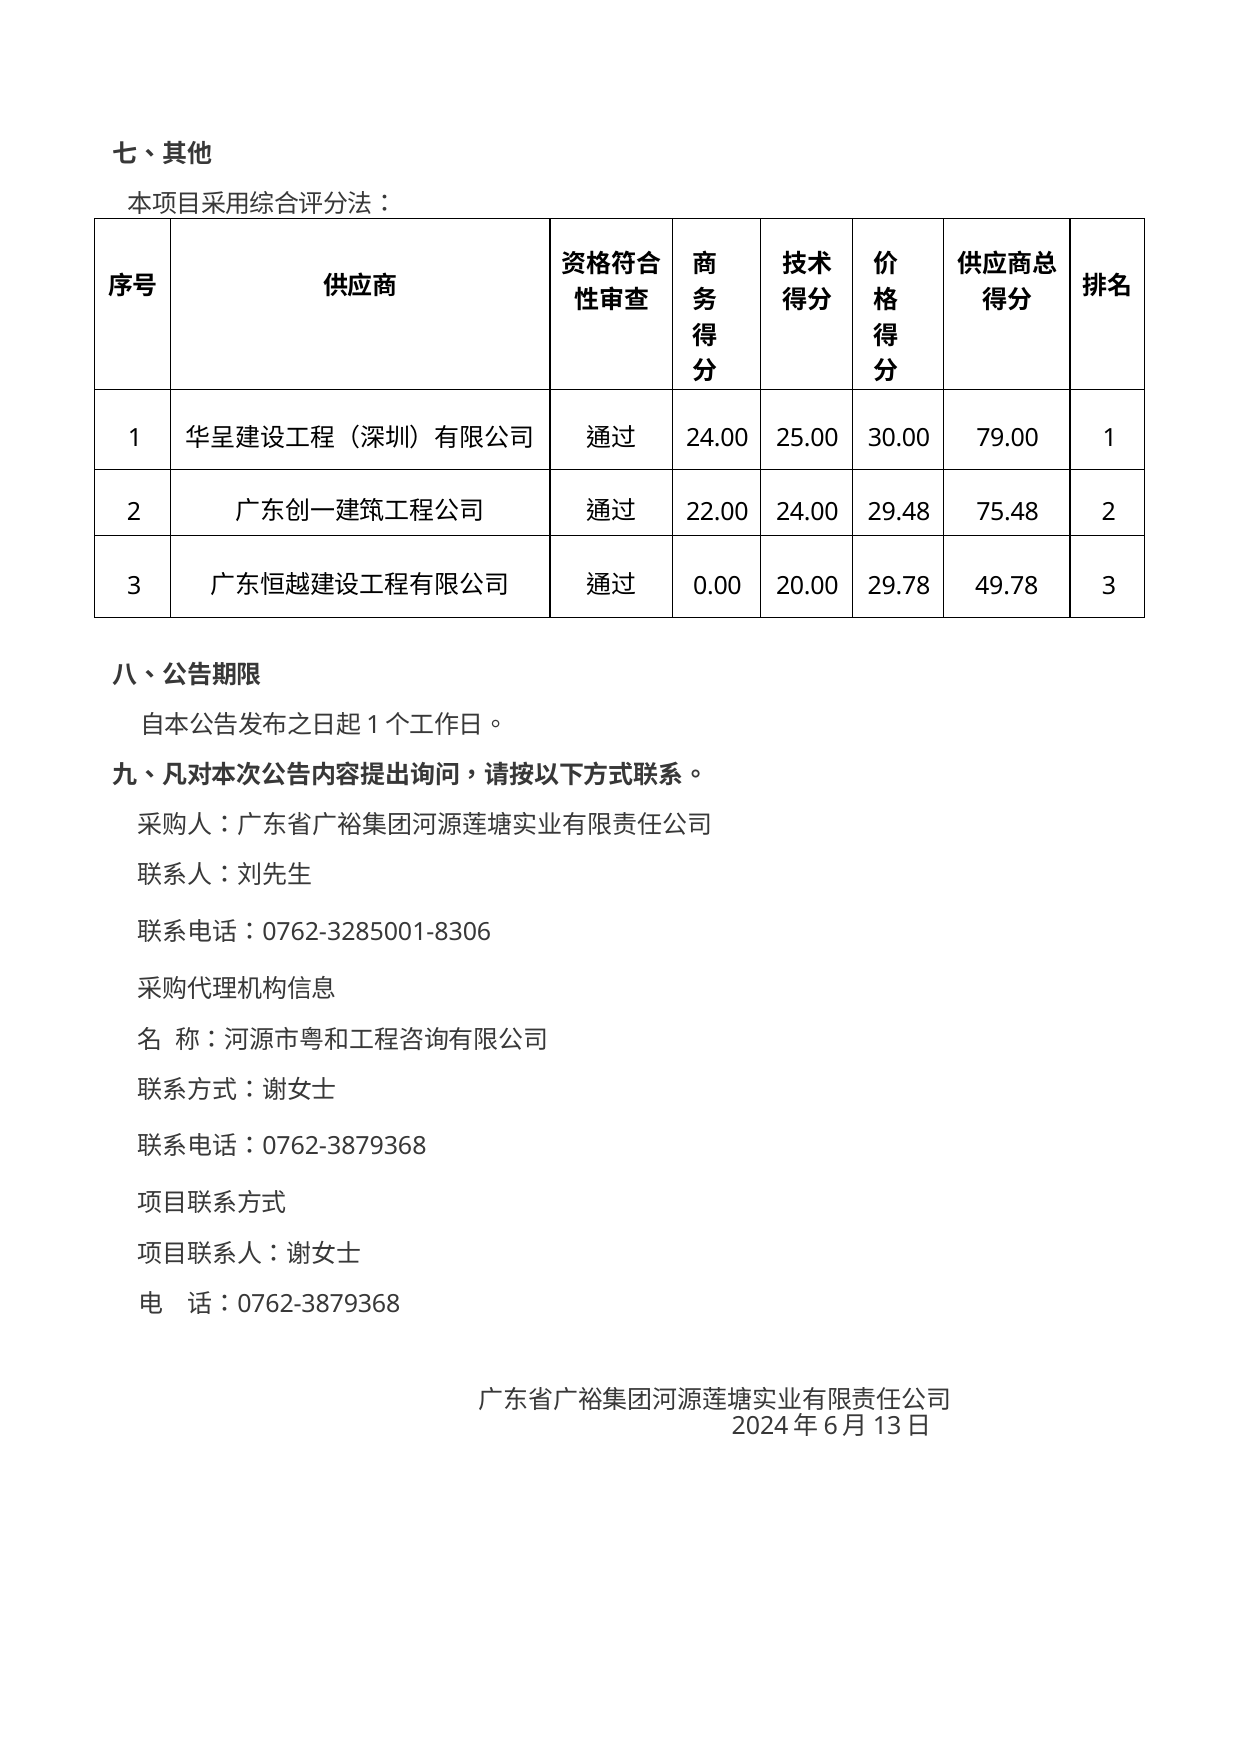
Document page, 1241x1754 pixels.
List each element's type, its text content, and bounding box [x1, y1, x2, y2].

table_cell 75.48 [944, 470, 1069, 535]
table_cell 79.00 [944, 390, 1069, 469]
table_cell 3 [95, 536, 170, 617]
table_cell 0.00 [673, 536, 760, 617]
table_header 供应商 [171, 219, 549, 388]
table_header 价格 得分 [853, 219, 943, 388]
table_header 序号 [95, 219, 170, 388]
table_cell 2 [1071, 470, 1144, 535]
table_cell 49.78 [944, 536, 1069, 617]
table_header 排名 [1071, 219, 1144, 388]
table_cell 通过 [551, 390, 672, 469]
text 名 称：河源市粤和工程咨询有限公司 [137, 1028, 1145, 1053]
text 七、其他 [113, 142, 1145, 168]
text 本项目采用综合评分法： [127, 192, 1145, 218]
text 九、凡对本次公告内容提出询问，请按以下方式联系。 [112, 763, 1145, 789]
table_cell 1 [95, 390, 170, 469]
table_header 技术 得分 [761, 219, 852, 388]
text 项目联系人：谢女士 [137, 1242, 1145, 1268]
text 2024年6月13日 [137, 1414, 1145, 1440]
table_cell 29.48 [853, 470, 943, 535]
text 自本公告发布之日起1个工作日。 [140, 713, 1145, 739]
text 电 话：0762-3879368 [139, 1292, 1145, 1318]
table_cell 广东创一建筑工程公司 [171, 470, 549, 535]
table_cell 22.00 [673, 470, 760, 535]
table_header 商务 得分 [673, 219, 760, 388]
table_cell 华呈建设工程（深圳）有限公司 [171, 390, 549, 469]
table_cell 2 [95, 470, 170, 535]
text 联系方式：谢女士 [137, 1078, 1145, 1103]
table_cell 25.00 [761, 390, 852, 469]
text 八、公告期限 [112, 663, 1145, 689]
text 联系人：刘先生 [137, 863, 1145, 889]
table_cell 20.00 [761, 536, 852, 617]
table_header 资格符合 性审查 [551, 219, 672, 388]
table_cell 24.00 [761, 470, 852, 535]
table_cell 广东恒越建设工程有限公司 [171, 536, 549, 617]
table_cell 30.00 [853, 390, 943, 469]
text 采购人：广东省广裕集团河源莲塘实业有限责任公司 [137, 813, 1145, 839]
table_cell 通过 [551, 536, 672, 617]
table_cell 29.78 [853, 536, 943, 617]
table_cell 3 [1071, 536, 1144, 617]
text 联系电话：0762-3879368 项目联系方式 [137, 1128, 434, 1219]
table_cell 24.00 [673, 390, 760, 469]
table_cell 1 [1071, 390, 1144, 469]
table_header 供应商总 得分 [944, 219, 1069, 388]
text 广东省广裕集团河源莲塘实业有限责任公司 [137, 1388, 1145, 1414]
table_cell 通过 [551, 470, 672, 535]
text 联系电话：0762-3285001-8306 采购代理机构信息 [137, 913, 504, 1004]
